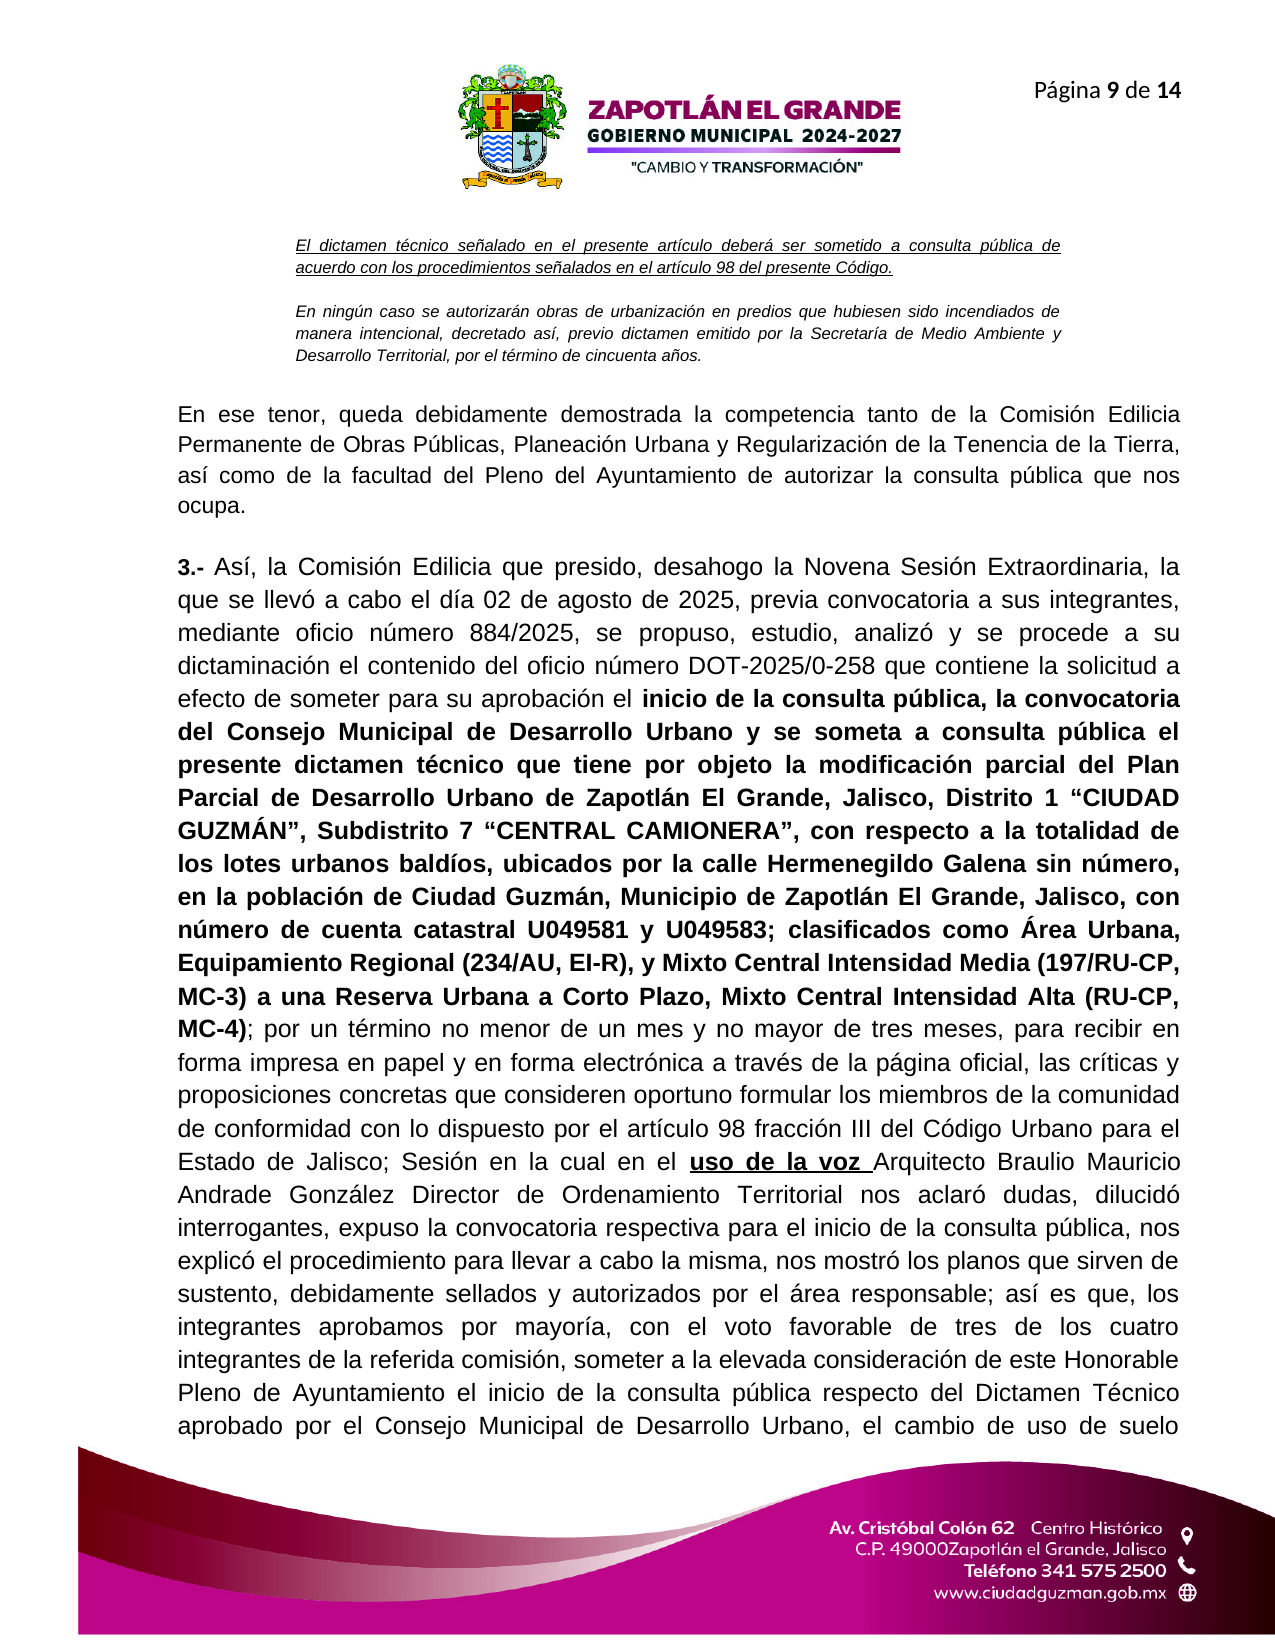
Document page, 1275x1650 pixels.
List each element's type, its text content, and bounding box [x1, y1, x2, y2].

text El dictamen técnico señalado en el presente artículo deberá ser sometido a consulta pública de acuerdo con los procedimientos señalados en el artículo 98 del presente Código. [295, 236, 1063, 277]
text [177, 552, 1181, 1439]
text En ese tenor, queda debidamente demostrada la competencia tanto de la Comisión Edilicia Permanente de Obras Públicas, Planeación Urbana y Regularización de la Tenencia de la Tierra, así como de la facultad del Pleno del Ayuntamiento de autorizar la consulta pública que nos ocupa. [177, 401, 1181, 518]
text En ningún caso se autorizarán obras de urbanización en predios que hubiesen sido incendiados de manera intencional, decretado así, previo dictamen emitido por la Secretaría de Medio Ambiente y Desarrollo Territorial, por el término de cincuenta años. [295, 302, 1063, 365]
picture [41, 22, 1275, 1650]
